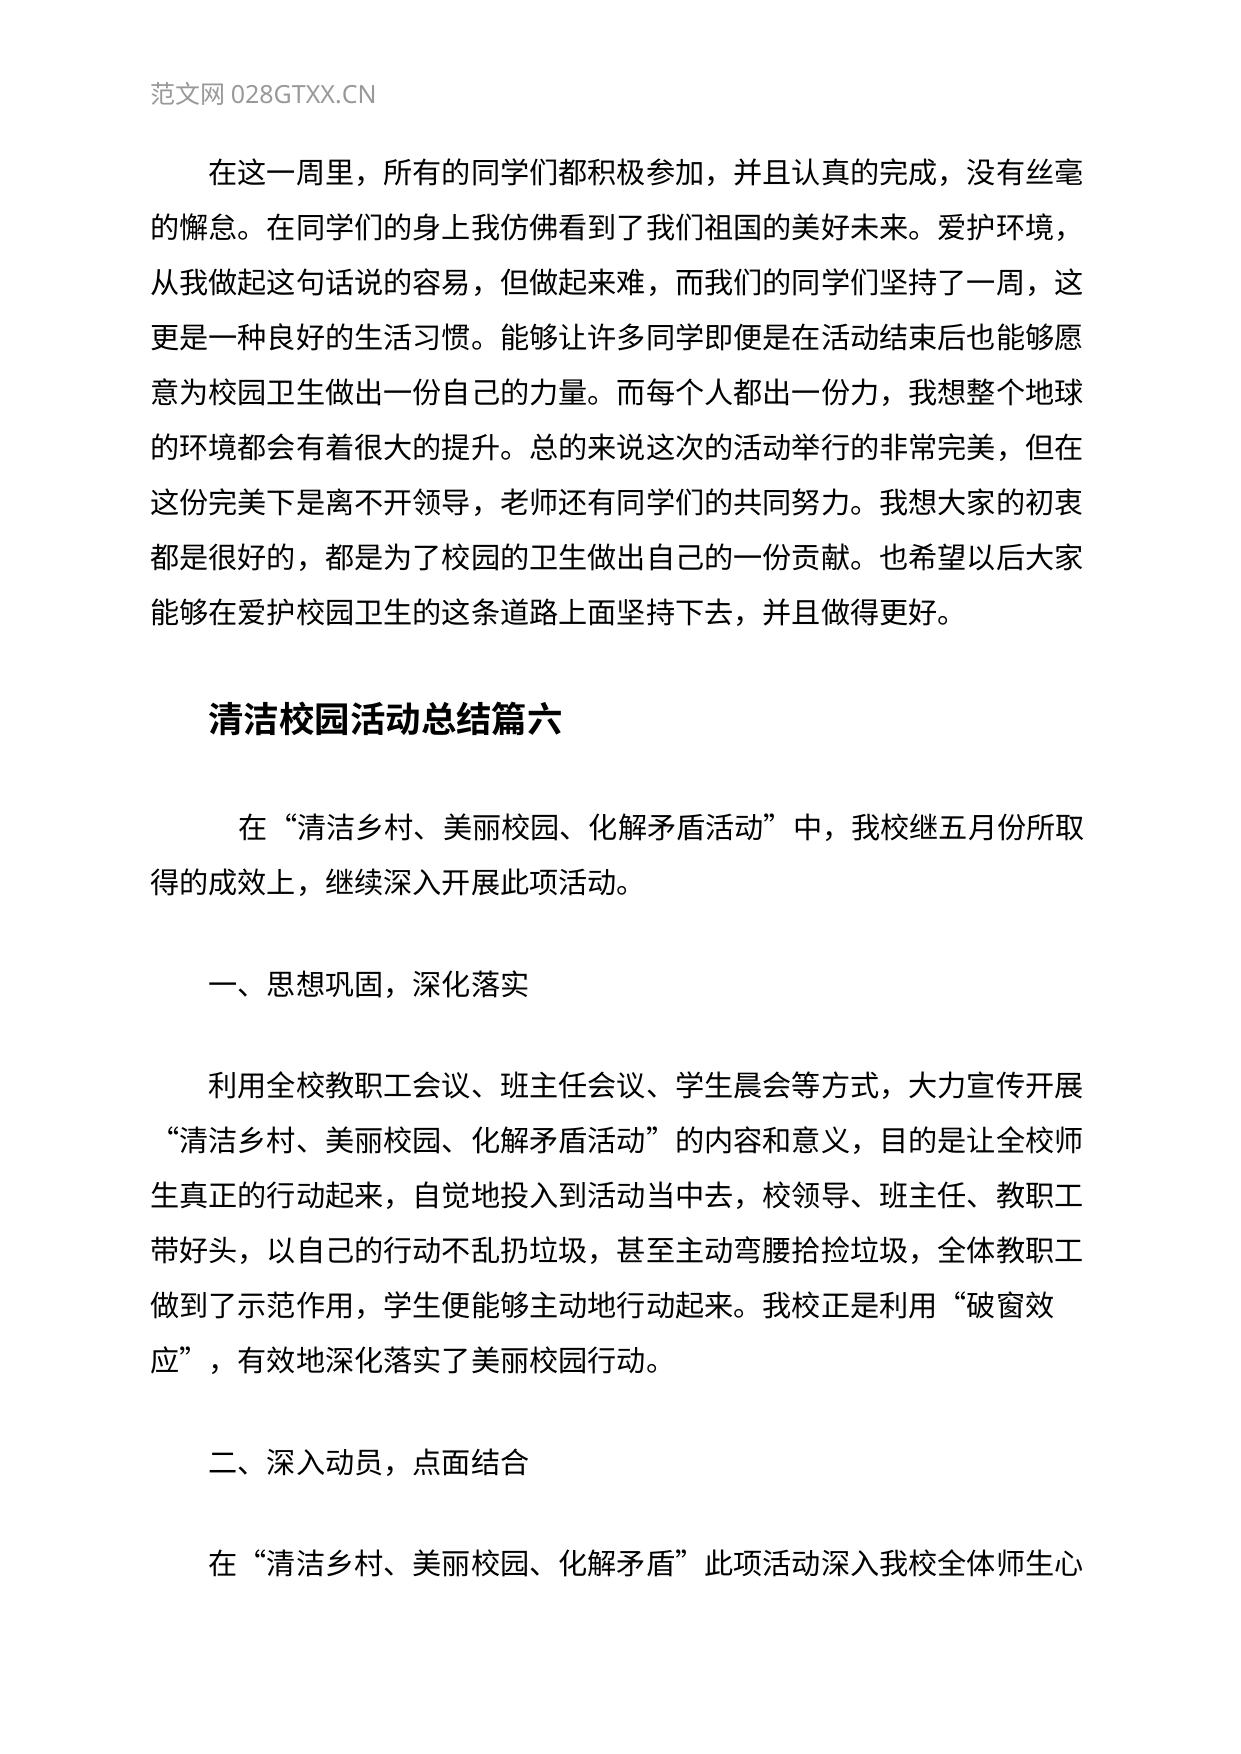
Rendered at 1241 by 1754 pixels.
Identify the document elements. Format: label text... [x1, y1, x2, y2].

text 清洁校园活动总结篇六 [150, 691, 1090, 742]
text 一、思想巩固，深化落实 [150, 961, 1090, 1003]
text 在“清洁乡村、美丽校园、化解矛盾活动”中，我校继五月份所取得的成效上，继续深入开展此项活动。 [150, 804, 1090, 902]
text 二、深入动员，点面结合 [150, 1439, 1090, 1481]
text 利用全校教职工会议、班主任会议、学生晨会等方式，大力宣传开展“清洁乡村、美丽校园、化解矛盾活动”的内容和意义，目的是让全校师生真正的行动起来，自觉地投入到活动当中去，校领导、班主任、教职工带好头，以自己的行动不乱扔垃圾，甚至主动弯腰拾捡垃圾，全体教职工做到了示范作用，学生便能够主动地行动起来。我校正是利用“破窗效应”，有效地深化落实了美丽校园行动。 [150, 1063, 1090, 1380]
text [150, 1541, 1090, 1583]
text 在这一周里，所有的同学们都积极参加，并且认真的完成，没有丝毫的懈怠。在同学们的身上我仿佛看到了我们祖国的美好未来。爱护环境，从我做起这句话说的容易，但做起来难，而我们的同学们坚持了一周，这更是一种良好的生活习惯。能够让许多同学即便是在活动结束后也能够愿意为校园卫生做出一份自己的力量。而每个人都出一份力，我想整个地球的环境都会有着很大的提升。总的来说这次的活动举行的非常完美，但在这份完美下是离不开领导，老师还有同学们的共同努力。我想大家的初衷都是很好的，都是为了校园的卫生做出自己的一份贡献。也希望以后大家能够在爱护校园卫生的这条道路上面坚持下去，并且做得更好。 [150, 150, 1090, 631]
